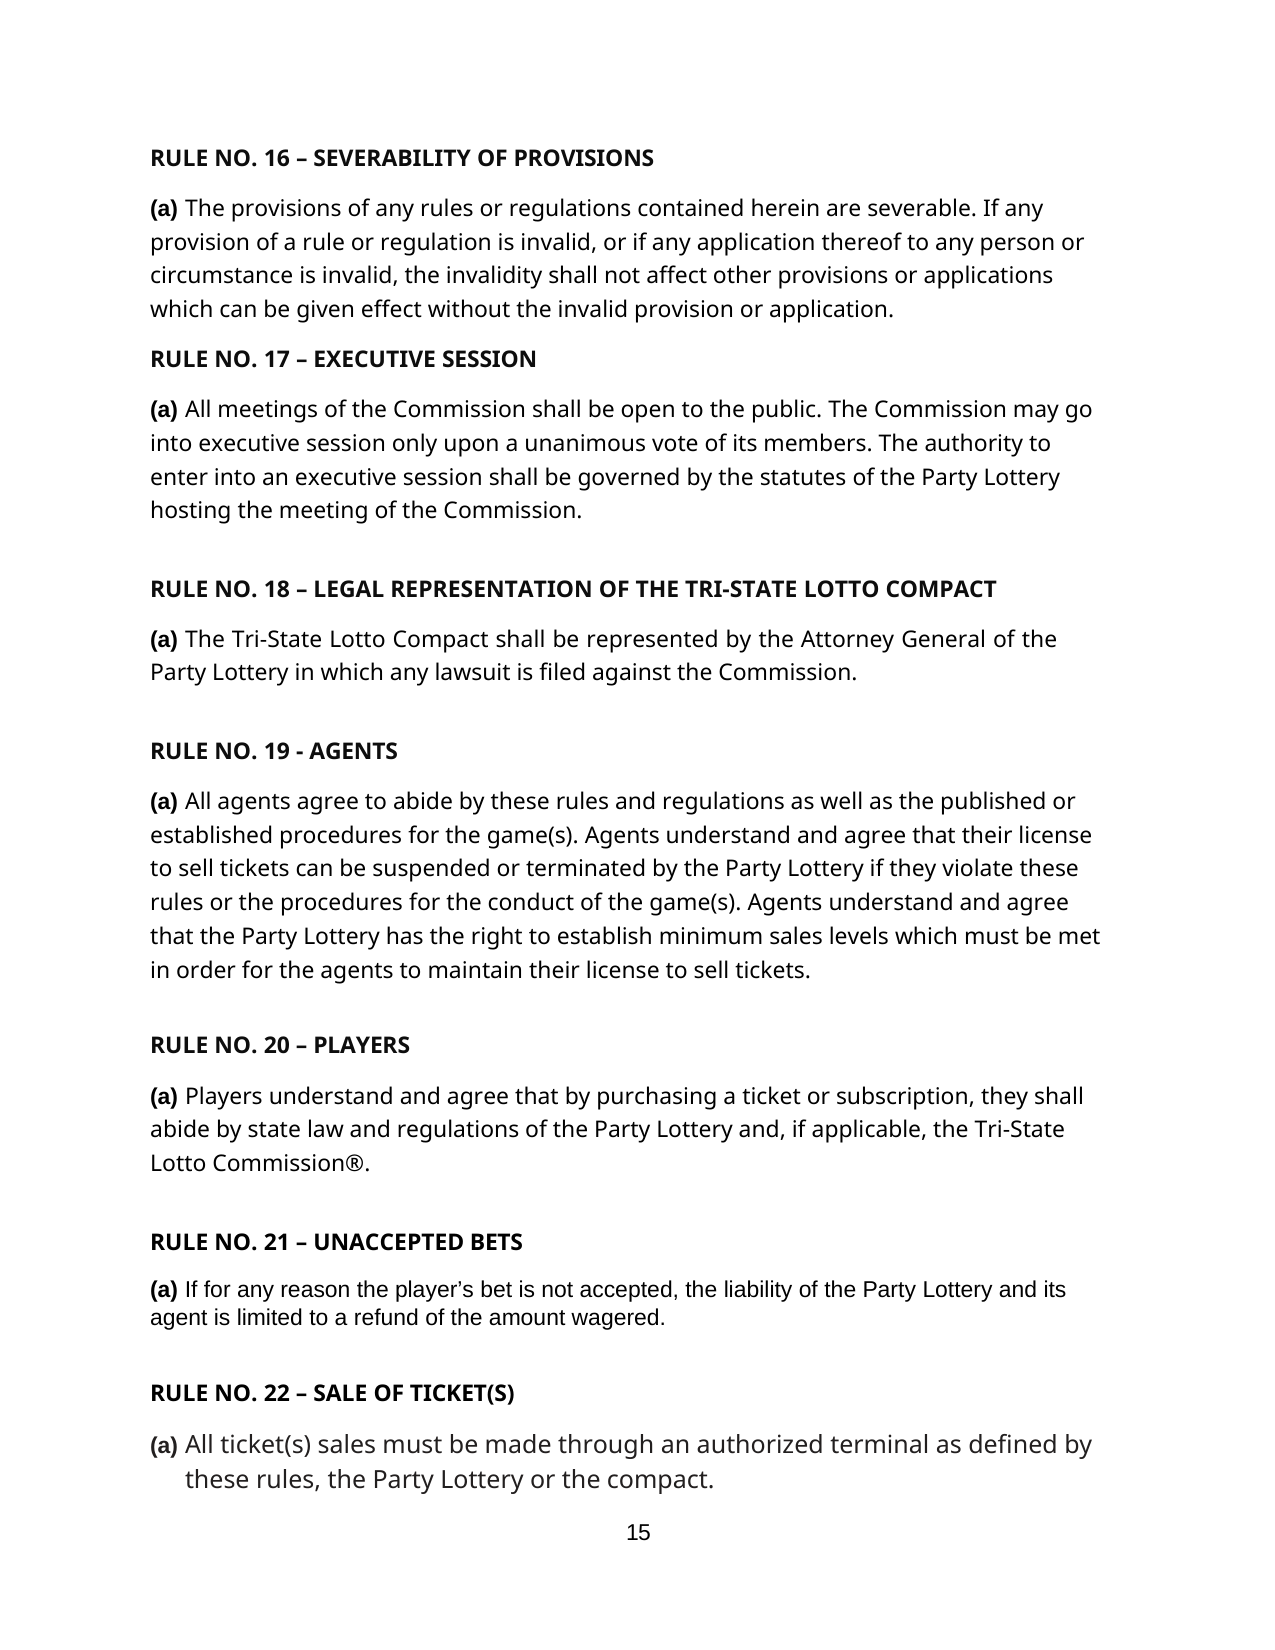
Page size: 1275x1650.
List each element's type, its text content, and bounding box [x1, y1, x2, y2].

list All agents agree to abide by these rules and regulations as well as the published or established procedures for the game(s). Agents understand and agree that their license to sell tickets can be suspended or terminated by the Party Lottery if they violate these rules or the procedures for the conduct of the game(s). Agents understand and agree that the Party Lottery has the right to establish minimum sales levels which must be met in order for the agents to maintain their license to sell tickets. [150, 785, 1108, 985]
list All ticket(s) sales must be made through an authorized terminal as defined by these rules, the Party Lottery or the compact. [150, 1427, 1139, 1495]
subtitle RULE NO. 21 – UNACCEPTED BETS [150, 1226, 1139, 1257]
list All meetings of the Commission shall be open to the public. The Commission may go into executive session only upon a unanimous vote of its members. The authority to enter into an executive session shall be governed by the statutes of the Party Lottery hosting the meeting of the Commission. [150, 393, 1103, 526]
list Players understand and agree that by purchasing a ticket or subscription, they shall abide by state law and regulations of the Party Lottery and, if applicable, the Tri-State Lotto Commission®. [150, 1079, 1122, 1178]
subtitle RULE NO. 16 – SEVERABILITY OF PROVISIONS [150, 142, 1139, 173]
list The provisions of any rules or regulations contained herein are severable. If any provision of a rule or regulation is invalid, or if any application thereof to any person or circumstance is invalid, the invalidity shall not affect other provisions or applications which can be given effect without the invalid provision or application. [150, 192, 1117, 324]
list The Tri-State Lotto Compact shall be represented by the Attorney General of the Party Lottery in which any lawsuit is filed against the Commission. [150, 623, 1057, 687]
list If for any reason the player’s bet is not accepted, the liability of the Party Lottery and its agent is limited to a refund of the amount wagered. [150, 1276, 1115, 1330]
subtitle RULE NO. 22 – SALE OF TICKET(S) [150, 1377, 1139, 1408]
subtitle RULE NO. 17 – EXECUTIVE SESSION [150, 343, 1139, 374]
subtitle RULE NO. 18 – LEGAL REPRESENTATION OF THE TRI-STATE LOTTO COMPACT [150, 573, 1139, 604]
subtitle RULE NO. 20 – PLAYERS [150, 1029, 1139, 1061]
subtitle RULE NO. 19 - AGENTS [150, 735, 1139, 766]
